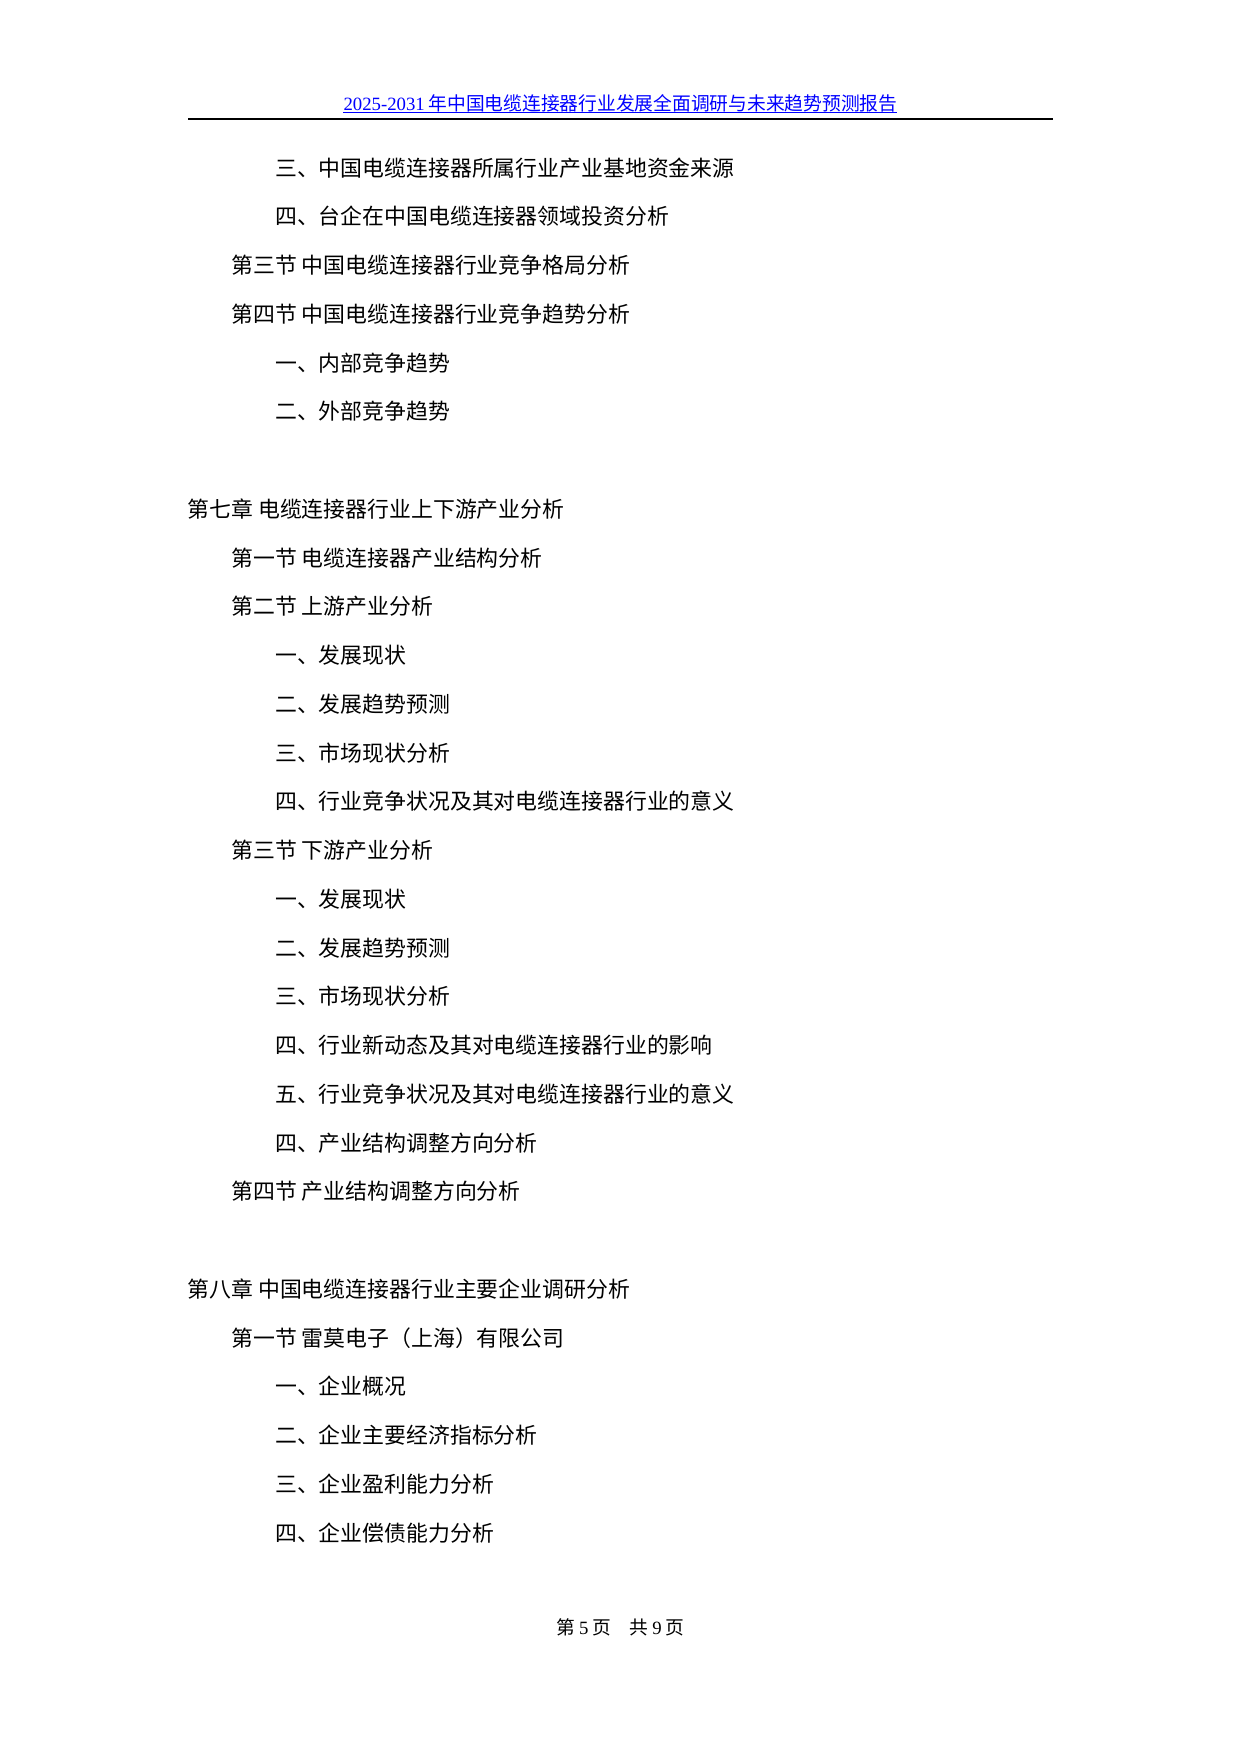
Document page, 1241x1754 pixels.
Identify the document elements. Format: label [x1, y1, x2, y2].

text [187, 150, 1053, 1548]
